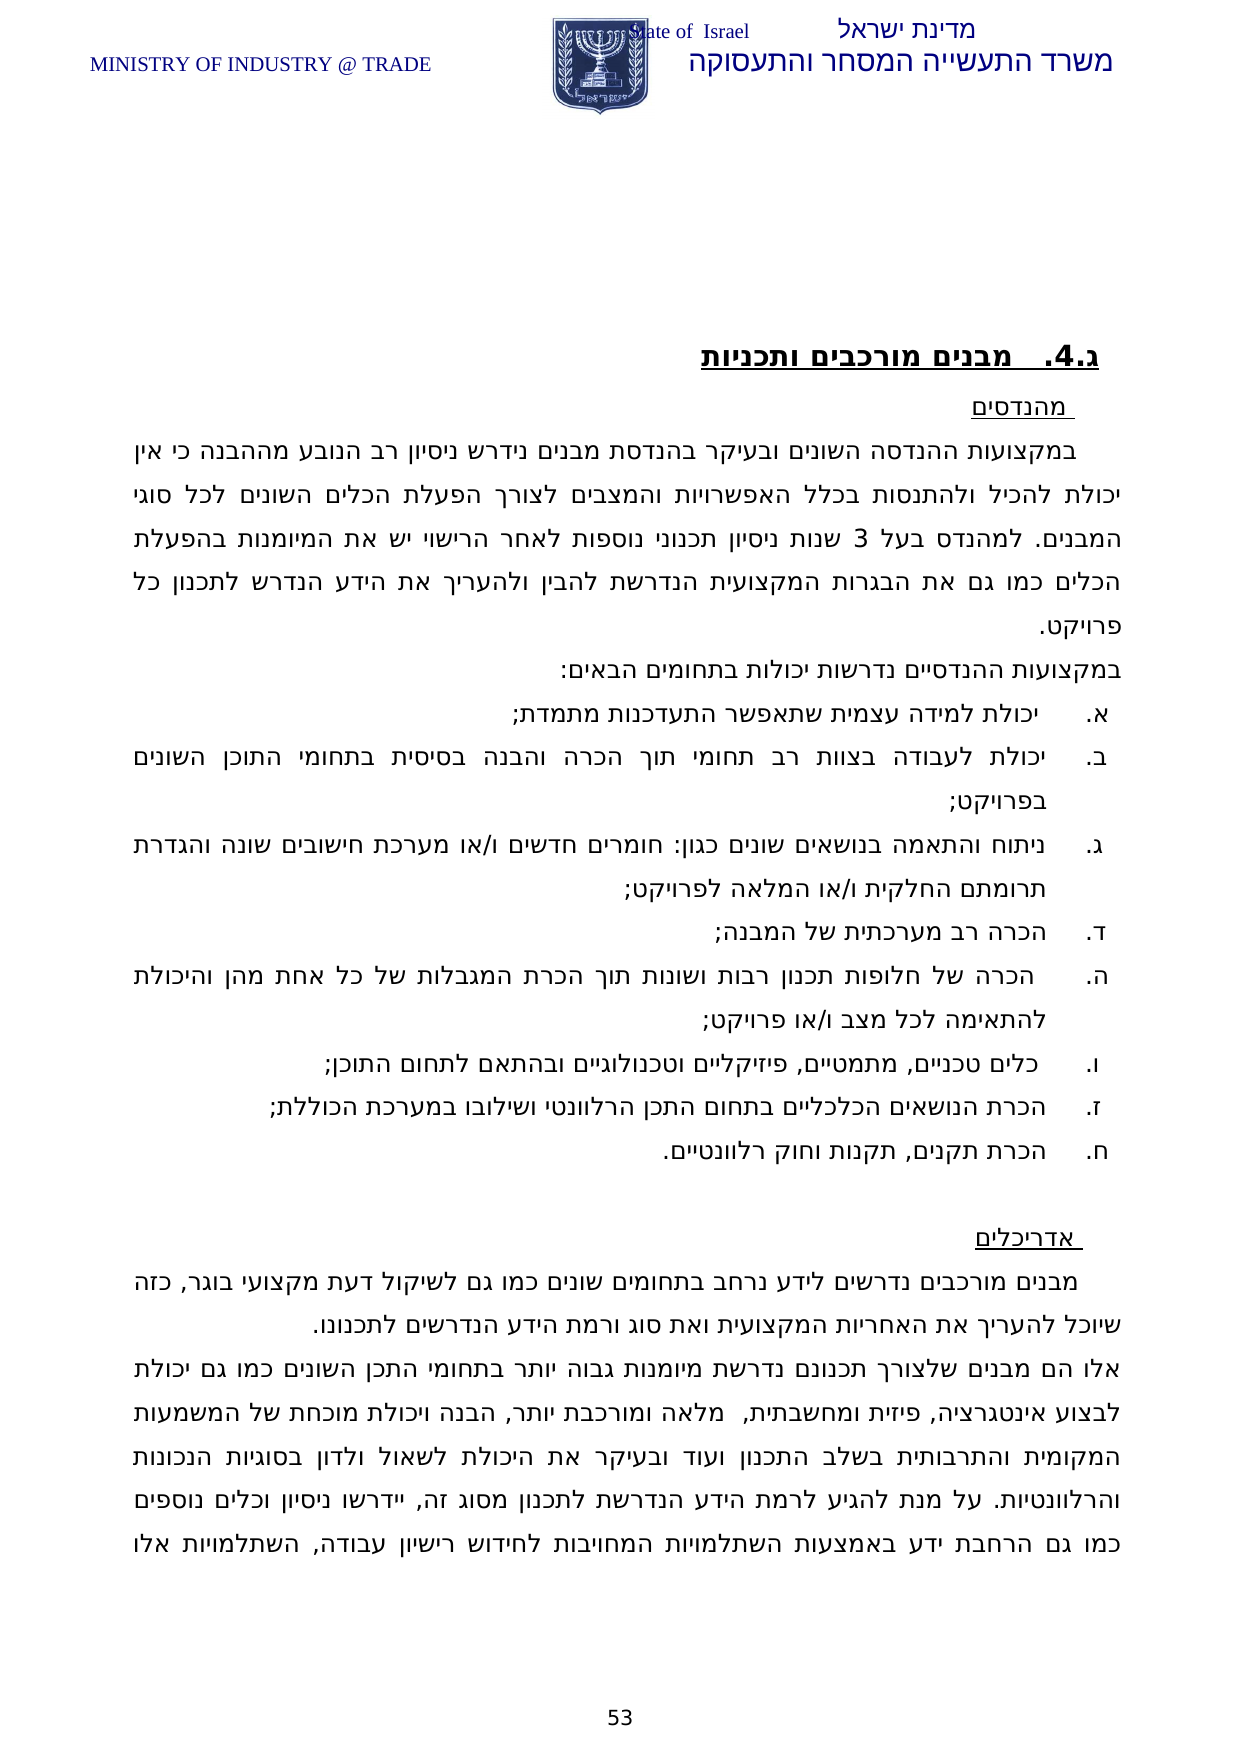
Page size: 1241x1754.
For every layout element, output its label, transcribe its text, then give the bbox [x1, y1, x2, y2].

text במקצועות ההנדסיים נדרשות יכולות בתחומים הבאים: [133, 655, 1122, 684]
picture [542, 15, 655, 119]
list יכולת לעבודה בצוות רב תחומי תוך הכרה והבנה בסיסית בתחומי התוכן השונים בפרויקט; [133, 742, 1085, 815]
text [133, 1354, 1122, 1558]
list ניתוח והתאמה בנושאים שונים כגון: חומרים חדשים ו/או מערכת חישובים שונה והגדרת תרומתם החלקית ו/או המלאה לפרויקט; [133, 830, 1085, 903]
text במקצועות ההנדסה השונים ובעיקר בהנדסת מבנים נידרש ניסיון רב הנובע מההבנה כי אין יכולת להכיל ולהתנסות בכלל האפשרויות והמצבים לצורך הפעלת הכלים השונים לכל סוגי המבנים. למהנדס בעל 3 שנות ניסיון תכנוני נוספות לאחר הרישוי יש את המיומנות בהפעלת הכלים כמו גם את הבגרות המקצועית הנדרשת להבין ולהעריך את הידע הנדרש לתכנון כל פרויקט. [133, 436, 1122, 640]
text מהנדסים [133, 392, 1122, 422]
text אדריכלים [133, 1223, 1122, 1252]
list הכרת הנושאים הכלכליים בתחום התכן הרלוונטי ושילובו במערכת הכוללת; [133, 1092, 1085, 1122]
list יכולת למידה עצמית שתאפשר התעדכנות מתמדת; [133, 699, 1085, 728]
text מבנים מורכבים נדרשים לידע נרחב בתחומים שונים כמו גם לשיקול דעת מקצועי בוגר, כזה שיוכל להעריך את האחריות המקצועית ואת סוג ורמת הידע הנדרשים לתכנונו. [133, 1267, 1122, 1340]
list הכרה רב מערכתית של המבנה; [133, 917, 1085, 947]
list הכרה של חלופות תכנון רבות ושונות תוך הכרת המגבלות של כל אחת מהן והיכולת להתאימה לכל מצב ו/או פרויקט; [133, 961, 1085, 1034]
list הכרת תקנים, תקנות וחוק רלוונטיים. [133, 1136, 1085, 1165]
list כלים טכניים, מתמטיים, פיזיקליים וטכנולוגיים ובהתאם לתחום התוכן; [133, 1049, 1085, 1078]
text ג.4. מבנים מורכבים ותכניות [133, 339, 1122, 373]
